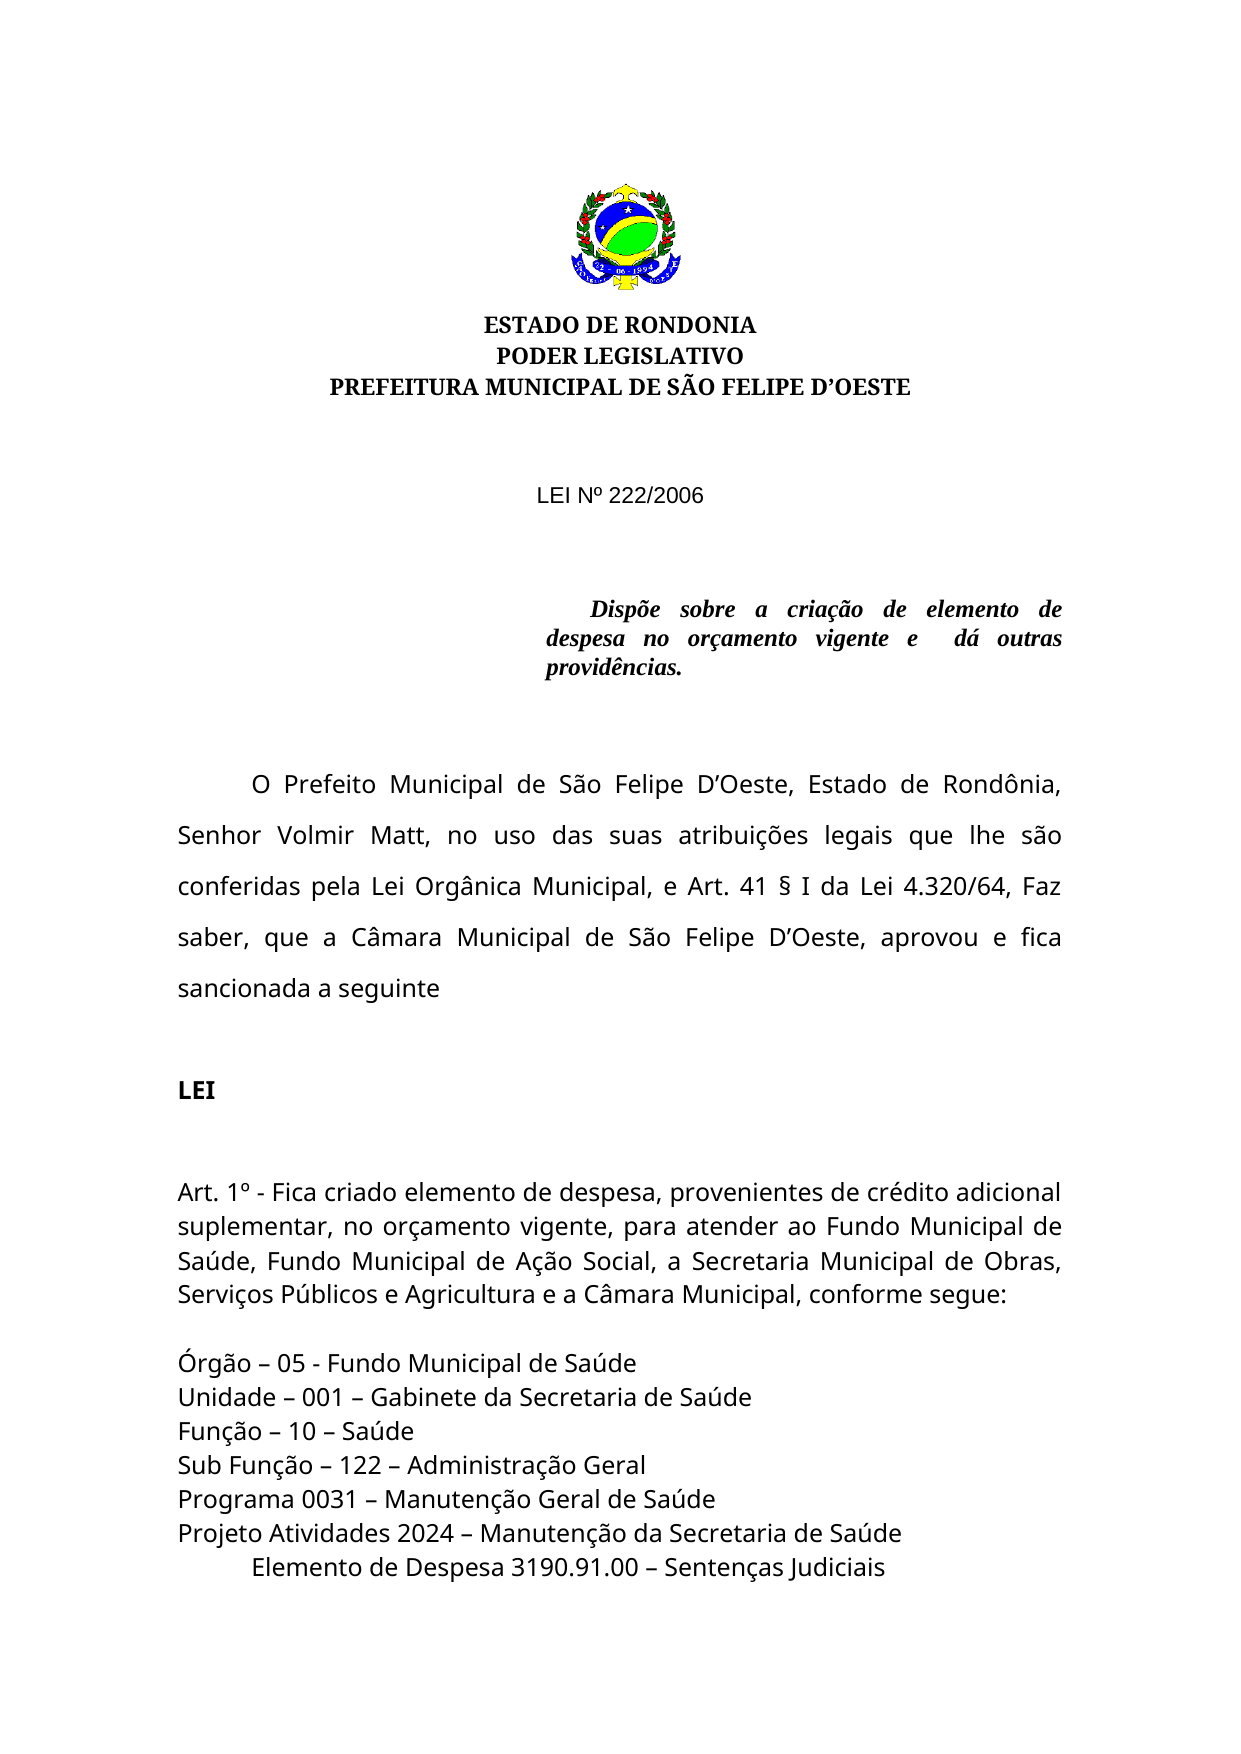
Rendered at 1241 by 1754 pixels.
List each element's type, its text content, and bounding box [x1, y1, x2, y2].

text Dispõe sobre a criação de elemento de despesa no orçamento vigente e dá outras providências. [546, 594, 1063, 680]
text PREFEITURA MUNICIPAL DE SÃO FELIPE D’OESTE [177, 371, 1063, 402]
text LEI Nº 222/2006 [177, 482, 1063, 508]
text PODER LEGISLATIVO [177, 340, 1063, 371]
text Função – 10 – Saúde [177, 1413, 1063, 1447]
text O Prefeito Municipal de São Felipe D’Oeste, Estado de Rondônia, Senhor Volmir Matt, no uso das suas atribuições legais que lhe são conferidas pela Lei Orgânica Municipal, e Art. 41 § I da Lei 4.320/64, Faz saber, que a Câmara Municipal de São Felipe D’Oeste, aprovou e fica sancionada a seguinte [177, 767, 1063, 1005]
text Órgão – 05 - Fundo Municipal de Saúde [177, 1345, 1063, 1379]
text Programa 0031 – Manutenção Geral de Saúde [177, 1482, 1063, 1516]
text Sub Função – 122 – Administração Geral [177, 1447, 1063, 1482]
text Projeto Atividades 2024 – Manutenção da Secretaria de Saúde [177, 1516, 1063, 1550]
text LEI [177, 1073, 1063, 1107]
text ESTADO DE RONDONIA [177, 309, 1063, 340]
text Unidade – 001 – Gabinete da Secretaria de Saúde [177, 1379, 1063, 1413]
picture [544, 181, 697, 309]
text Elemento de Despesa 3190.91.00 – Sentenças Judiciais [177, 1550, 1063, 1584]
text Art. 1º - Fica criado elemento de despesa, provenientes de crédito adicional suplementar, no orçamento vigente, para atender ao Fundo Municipal de Saúde, Fundo Municipal de Ação Social, a Secretaria Municipal de Obras, Serviços Públicos e Agricultura e a Câmara Municipal, conforme segue: [177, 1175, 1063, 1311]
